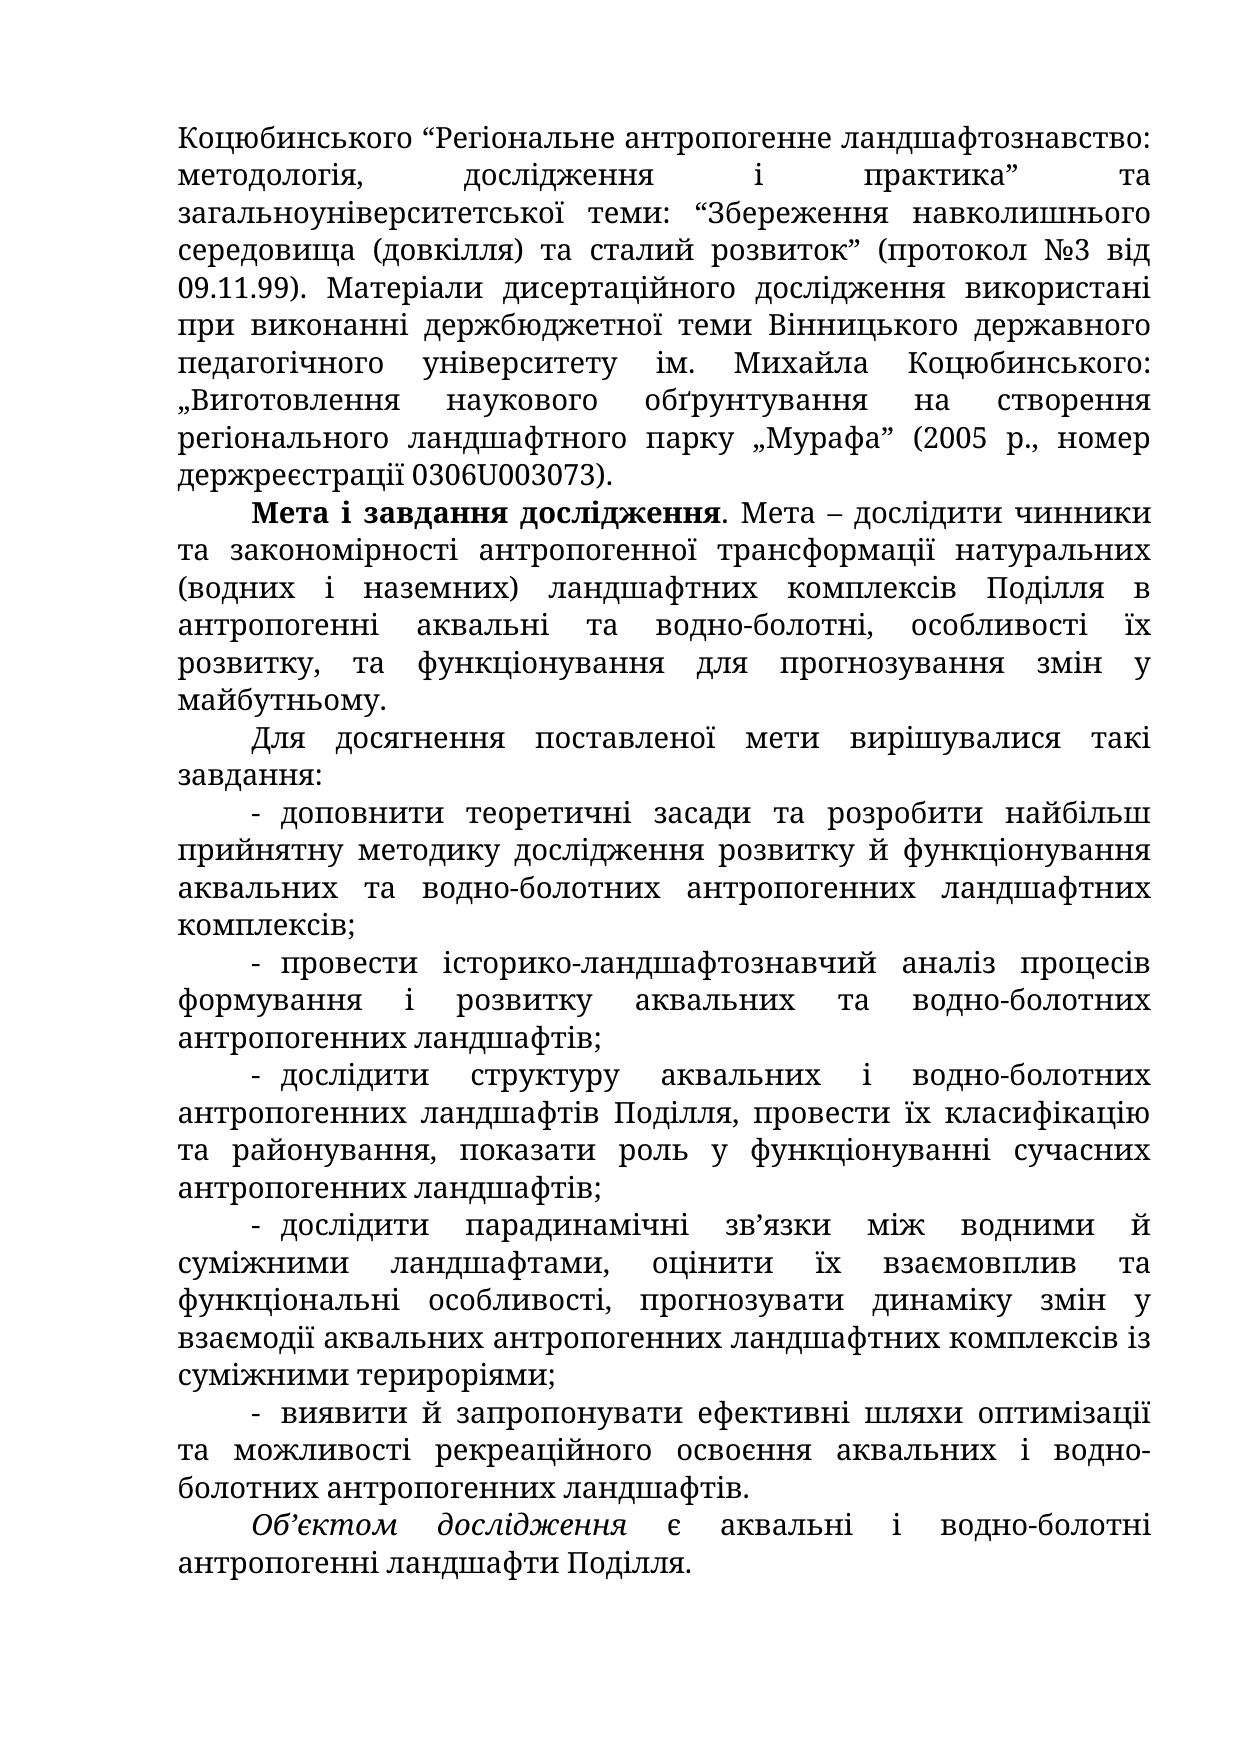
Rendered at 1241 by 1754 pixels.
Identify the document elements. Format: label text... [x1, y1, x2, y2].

text Для досягнення поставленої мети вирішувалися такі завдання: [177, 718, 1152, 793]
list провести історико-ландшафтознавчий аналіз процесів формування і розвитку аквальних та водно-болотних антропогенних ландшафтів; [177, 943, 1152, 1056]
list доповнити теоретичні засади та розробити найбільш прийнятну методику дослідження розвитку й функціонування аквальних та водно-болотних антропогенних ландшафтних комплексів; [177, 793, 1152, 943]
text Об’єктом дослідження є аквальні і водно-болотні антропогенні ландшафти Поділля. [177, 1506, 1152, 1581]
list виявити й запропонувати ефективні шляхи оптимізації та можливості рекреаційного освоєння аквальних і водно-болотних антропогенних ландшафтів. [177, 1393, 1152, 1506]
list дослідити парадинамічні зв’язки між водними й суміжними ландшафтами, оцінити їх взаємовплив та функціональні особливості, прогнозувати динаміку змін у взаємодії аквальних антропогенних ландшафтних комплексів із суміжними терироріями; [177, 1206, 1152, 1393]
list дослідити структуру аквальних і водно-болотних антропогенних ландшафтів Поділля, провести їх класифікацію та районування, показати роль у функціонуванні сучасних антропогенних ландшафтів; [177, 1056, 1152, 1206]
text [177, 118, 1152, 493]
text Мета і завдання дослідження. Мета – дослідити чинники та закономірності антропогенної трансформації натуральних (водних і наземних) ландшафтних комплексів Поділля в антропогенні аквальні та водно-болотні, особливості їх розвитку, та функціонування для прогнозування змін у майбутньому. [177, 493, 1152, 718]
